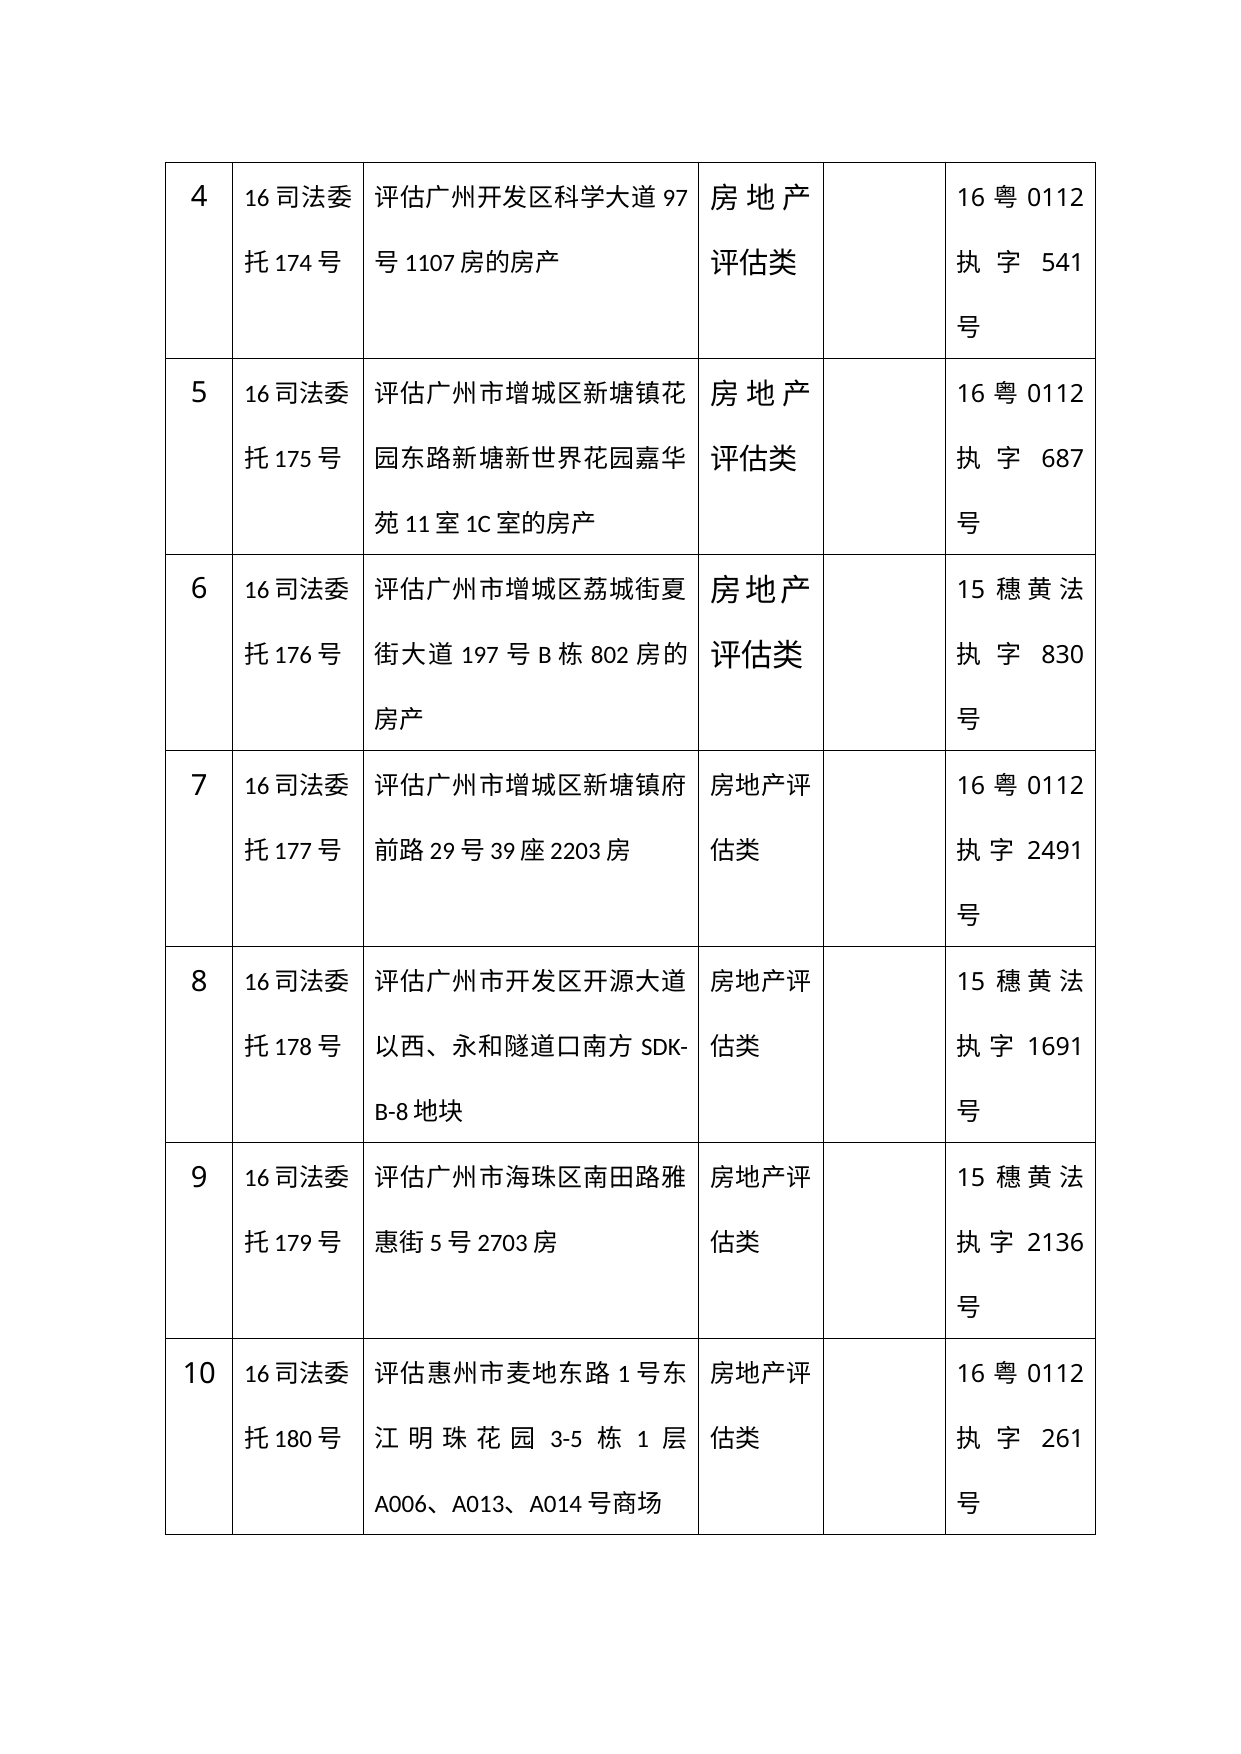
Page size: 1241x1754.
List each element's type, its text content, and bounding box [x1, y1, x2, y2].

table_cell 房地产评估类 [699, 555, 823, 750]
table_cell 16粤0112执字541号 [946, 163, 1095, 358]
table_cell 10 [166, 1339, 232, 1534]
table_cell 16司法委托180号 [233, 1339, 363, 1534]
table_cell 8 [166, 947, 232, 1142]
table_cell 房地产评估类 [699, 163, 823, 358]
table_cell 16司法委托175号 [233, 359, 363, 554]
table_cell 房地产评估类 [699, 1339, 823, 1534]
table_cell [824, 947, 945, 1142]
table_cell 5 [166, 359, 232, 554]
table_cell 6 [166, 555, 232, 750]
table_cell 16司法委托176号 [233, 555, 363, 750]
table_cell 15穗黄法执字1691号 [946, 947, 1095, 1142]
table_cell 15穗黄法执字2136号 [946, 1143, 1095, 1338]
table_cell [824, 359, 945, 554]
table_cell 评估广州市增城区新塘镇花园东路新塘新世界花园嘉华苑11室1C室的房产 [364, 359, 698, 554]
table_cell [824, 1339, 945, 1534]
table_cell 4 [166, 163, 232, 358]
table_cell 9 [166, 1143, 232, 1338]
table_cell 房地产评估类 [699, 1143, 823, 1338]
table_cell 16司法委托178号 [233, 947, 363, 1142]
table_cell 评估惠州市麦地东路1号东江明珠花园3-5栋1层A006、A013、A014号商场 [364, 1339, 698, 1534]
table_cell 16司法委托174号 [233, 163, 363, 358]
table_cell 房地产评估类 [699, 947, 823, 1142]
table_cell [824, 1143, 945, 1338]
table_cell 房地产评估类 [699, 751, 823, 946]
table_cell 评估广州市海珠区南田路雅惠街5号2703房 [364, 1143, 698, 1338]
table_cell 16粤0112执字261号 [946, 1339, 1095, 1534]
table_cell 16粤0112执字2491号 [946, 751, 1095, 946]
table_cell 7 [166, 751, 232, 946]
table_cell [824, 555, 945, 750]
table_cell 15穗黄法执字830号 [946, 555, 1095, 750]
table_cell 房地产评估类 [699, 359, 823, 554]
table_cell [824, 751, 945, 946]
table_cell [824, 163, 945, 358]
table_cell 评估广州市增城区新塘镇府前路29号39座2203房 [364, 751, 698, 946]
table_cell 评估广州开发区科学大道97号1107房的房产 [364, 163, 698, 358]
table_cell 16粤0112执字687号 [946, 359, 1095, 554]
table_cell 16司法委托177号 [233, 751, 363, 946]
table_cell 评估广州市开发区开源大道以西、永和隧道口南方SDK-B-8地块 [364, 947, 698, 1142]
table_cell 16司法委托179号 [233, 1143, 363, 1338]
table_cell 评估广州市增城区荔城街夏街大道197号B栋802房的房产 [364, 555, 698, 750]
